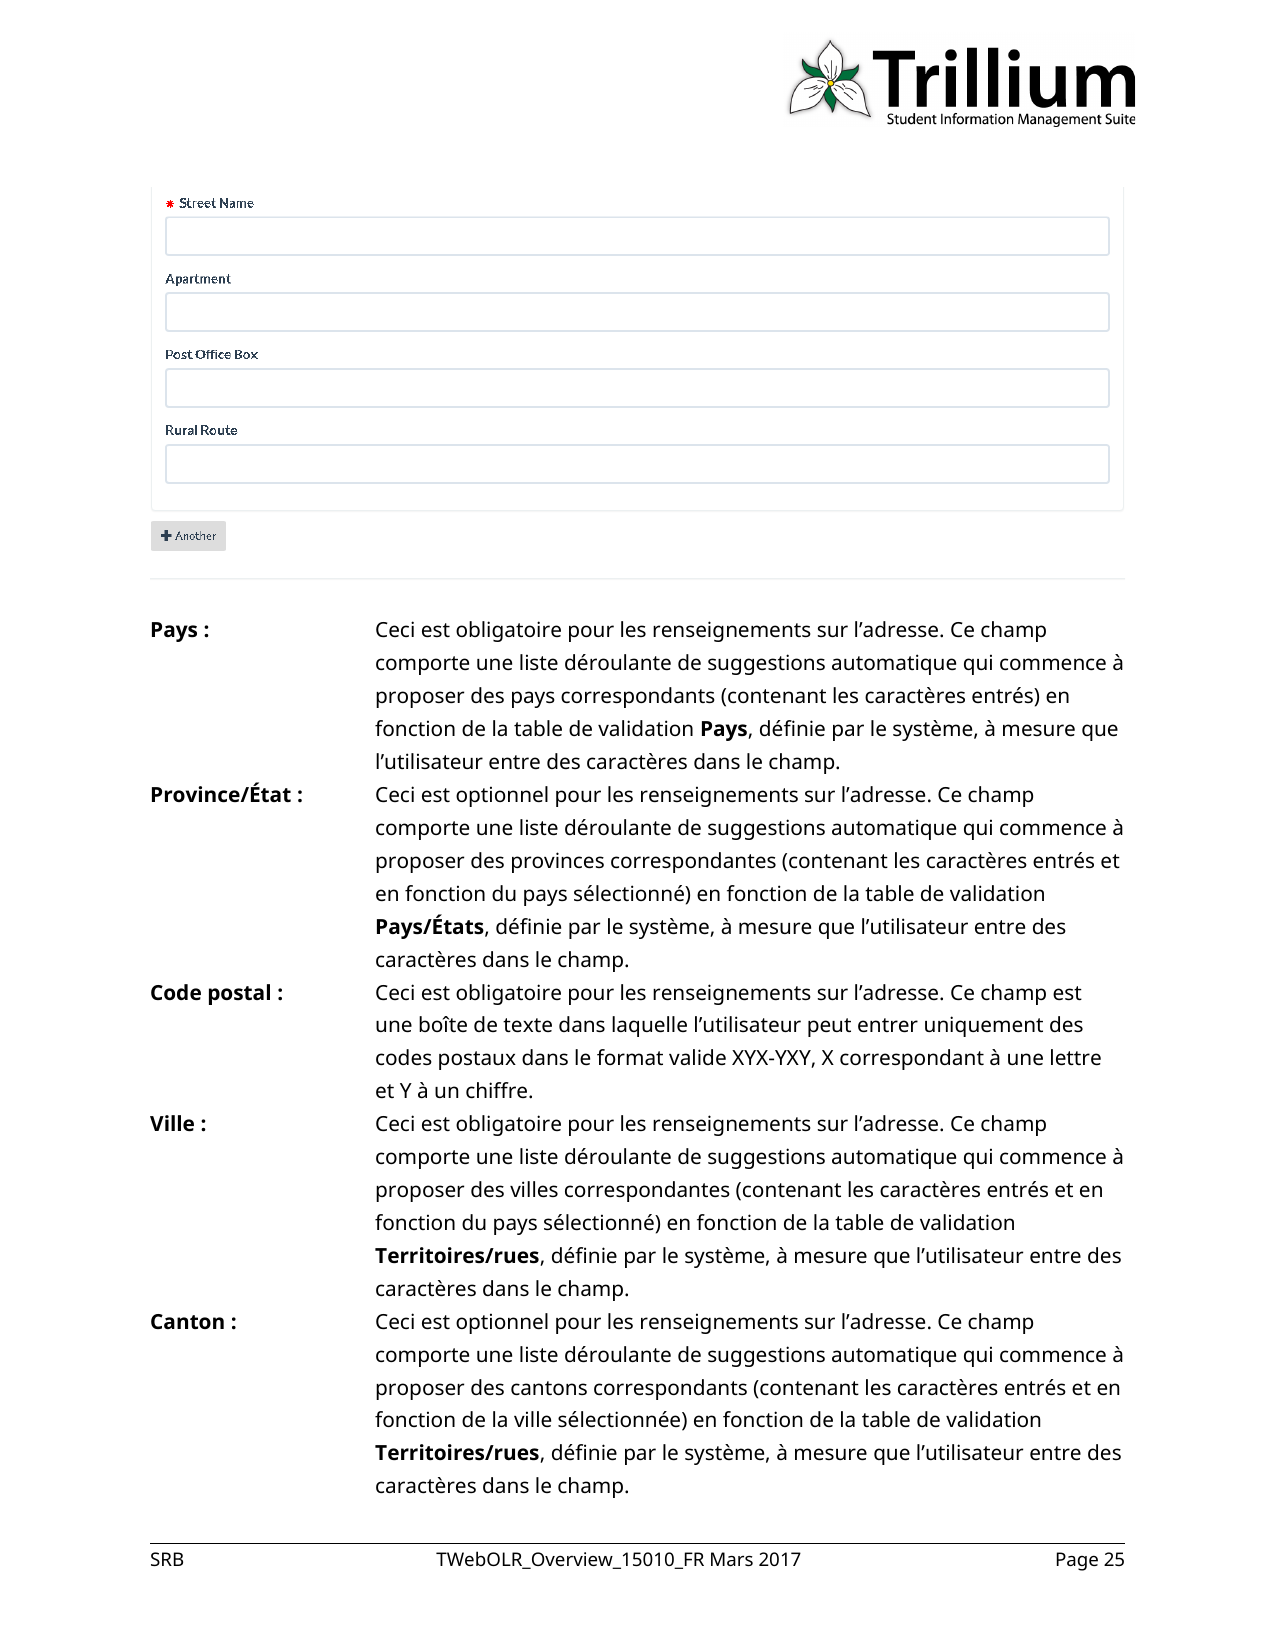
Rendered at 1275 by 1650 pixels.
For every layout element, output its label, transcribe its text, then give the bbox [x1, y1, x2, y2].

picture [782, 32, 1135, 127]
text Canton : Ceci est optionnel pour les renseignements sur l’adresse. Ce champ comporte une liste déroulante de suggestions automatique qui commence à proposer des cantons correspondants (contenant les caractères entrés et en fonction de la ville sélectionnée) en fonction de la table de validation Territoires/rues, définie par le système, à mesure que l’utilisateur entre des caractères dans le champ. [150, 1307, 1125, 1500]
picture [150, 187, 1125, 588]
text Pays : Ceci est obligatoire pour les renseignements sur l’adresse. Ce champ comporte une liste déroulante de suggestions automatique qui commence à proposer des pays correspondants (contenant les caractères entrés) en fonction de la table de validation Pays, définie par le système, à mesure que l’utilisateur entre des caractères dans le champ. [150, 616, 1125, 776]
text Ville : Ceci est obligatoire pour les renseignements sur l’adresse. Ce champ comporte une liste déroulante de suggestions automatique qui commence à proposer des villes correspondantes (contenant les caractères entrés et en fonction du pays sélectionné) en fonction de la table de validation Territoires/rues, définie par le système, à mesure que l’utilisateur entre des caractères dans le champ. [150, 1109, 1125, 1302]
text Code postal : Ceci est obligatoire pour les renseignements sur l’adresse. Ce champ est une boîte de texte dans laquelle l’utilisateur peut entrer uniquement des codes postaux dans le format valide XYX-YXY, X correspondant à une lettre et Y à un chiffre. [150, 978, 1125, 1105]
text Province/État : Ceci est optionnel pour les renseignements sur l’adresse. Ce champ comporte une liste déroulante de suggestions automatique qui commence à proposer des provinces correspondantes (contenant les caractères entrés et en fonction du pays sélectionné) en fonction de la table de validation Pays/États, définie par le système, à mesure que l’utilisateur entre des caractères dans le champ. [150, 780, 1125, 973]
